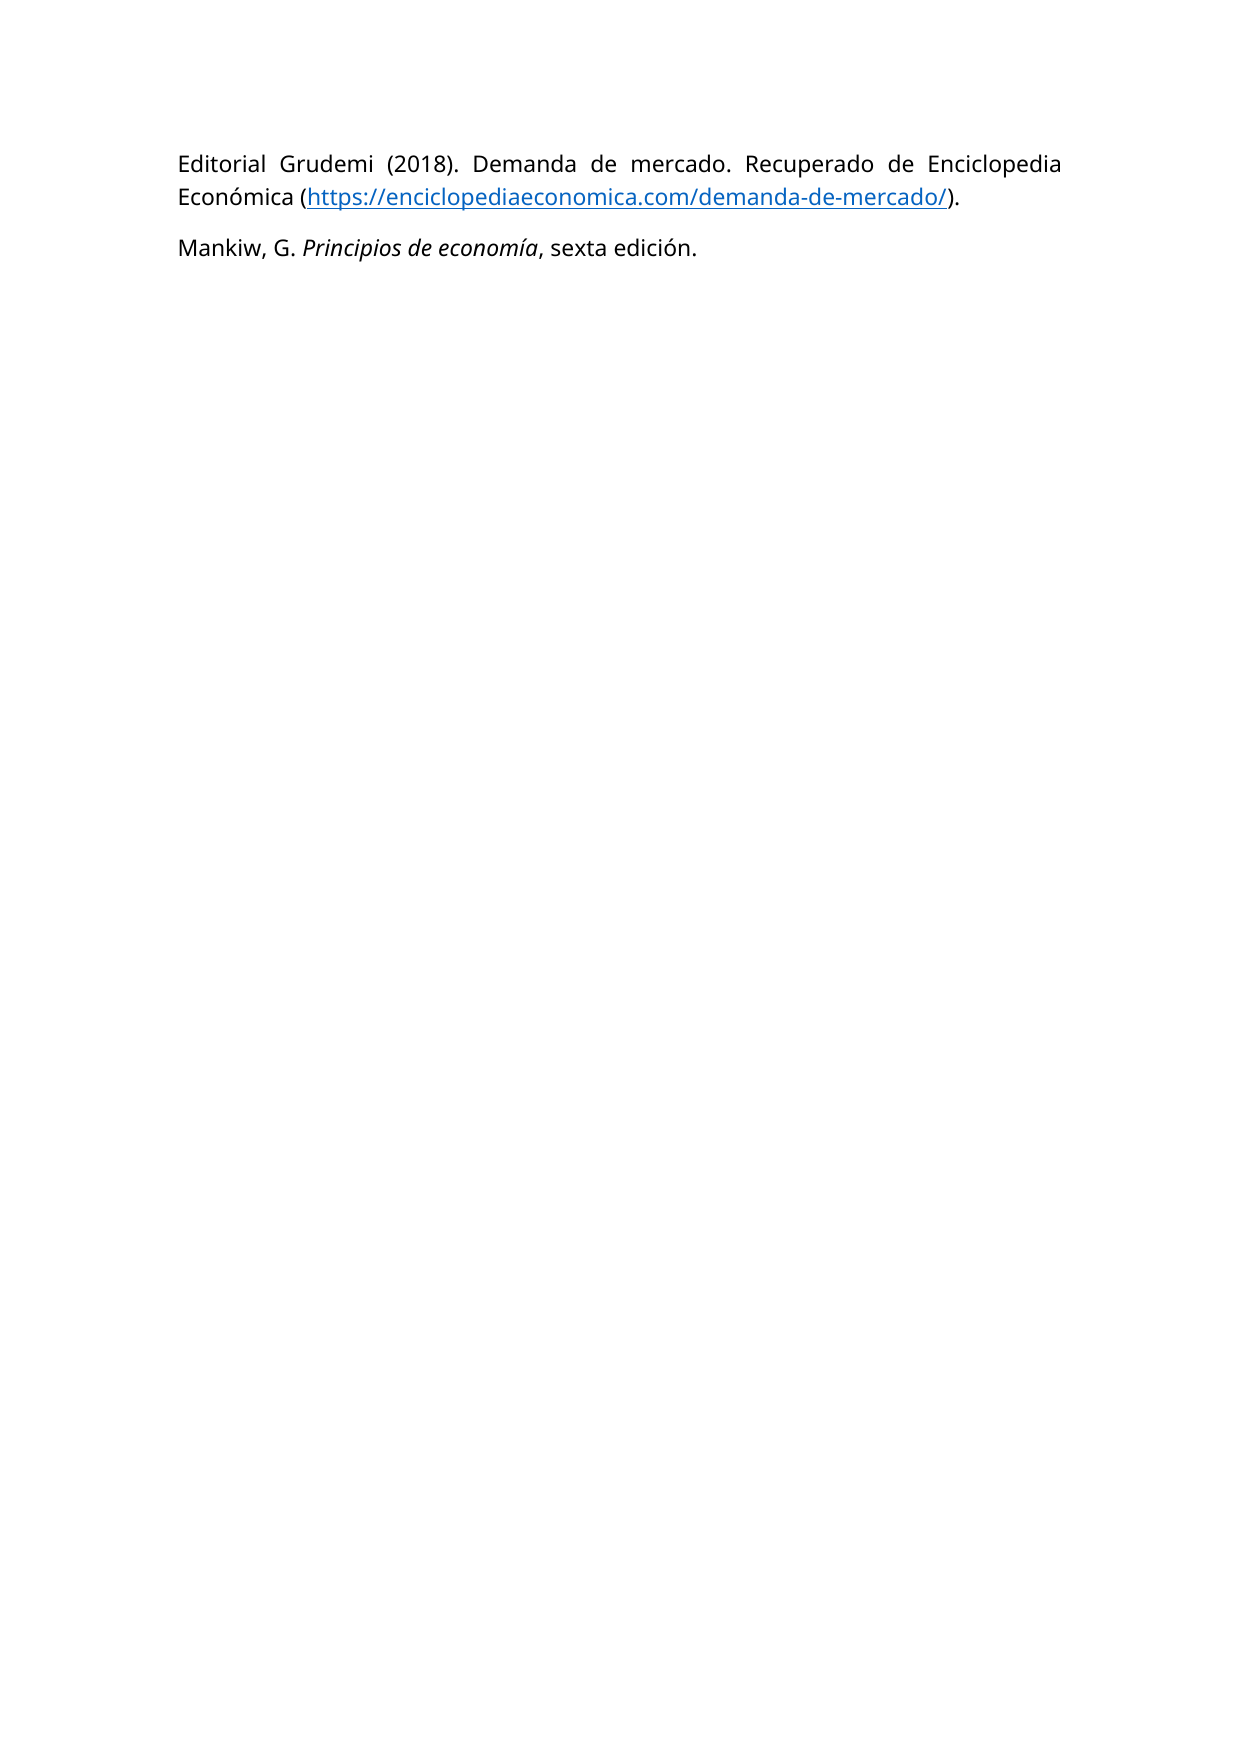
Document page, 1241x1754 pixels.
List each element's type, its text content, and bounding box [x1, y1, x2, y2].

text Editorial Grudemi (2018). Demanda de mercado. Recuperado de Enciclopedia Económica (https://enciclopediaeconomica.com/demanda-de-mercado/). [177, 148, 1063, 213]
text Mankiw, G. Principios de economía, sexta edición. [177, 232, 1063, 263]
